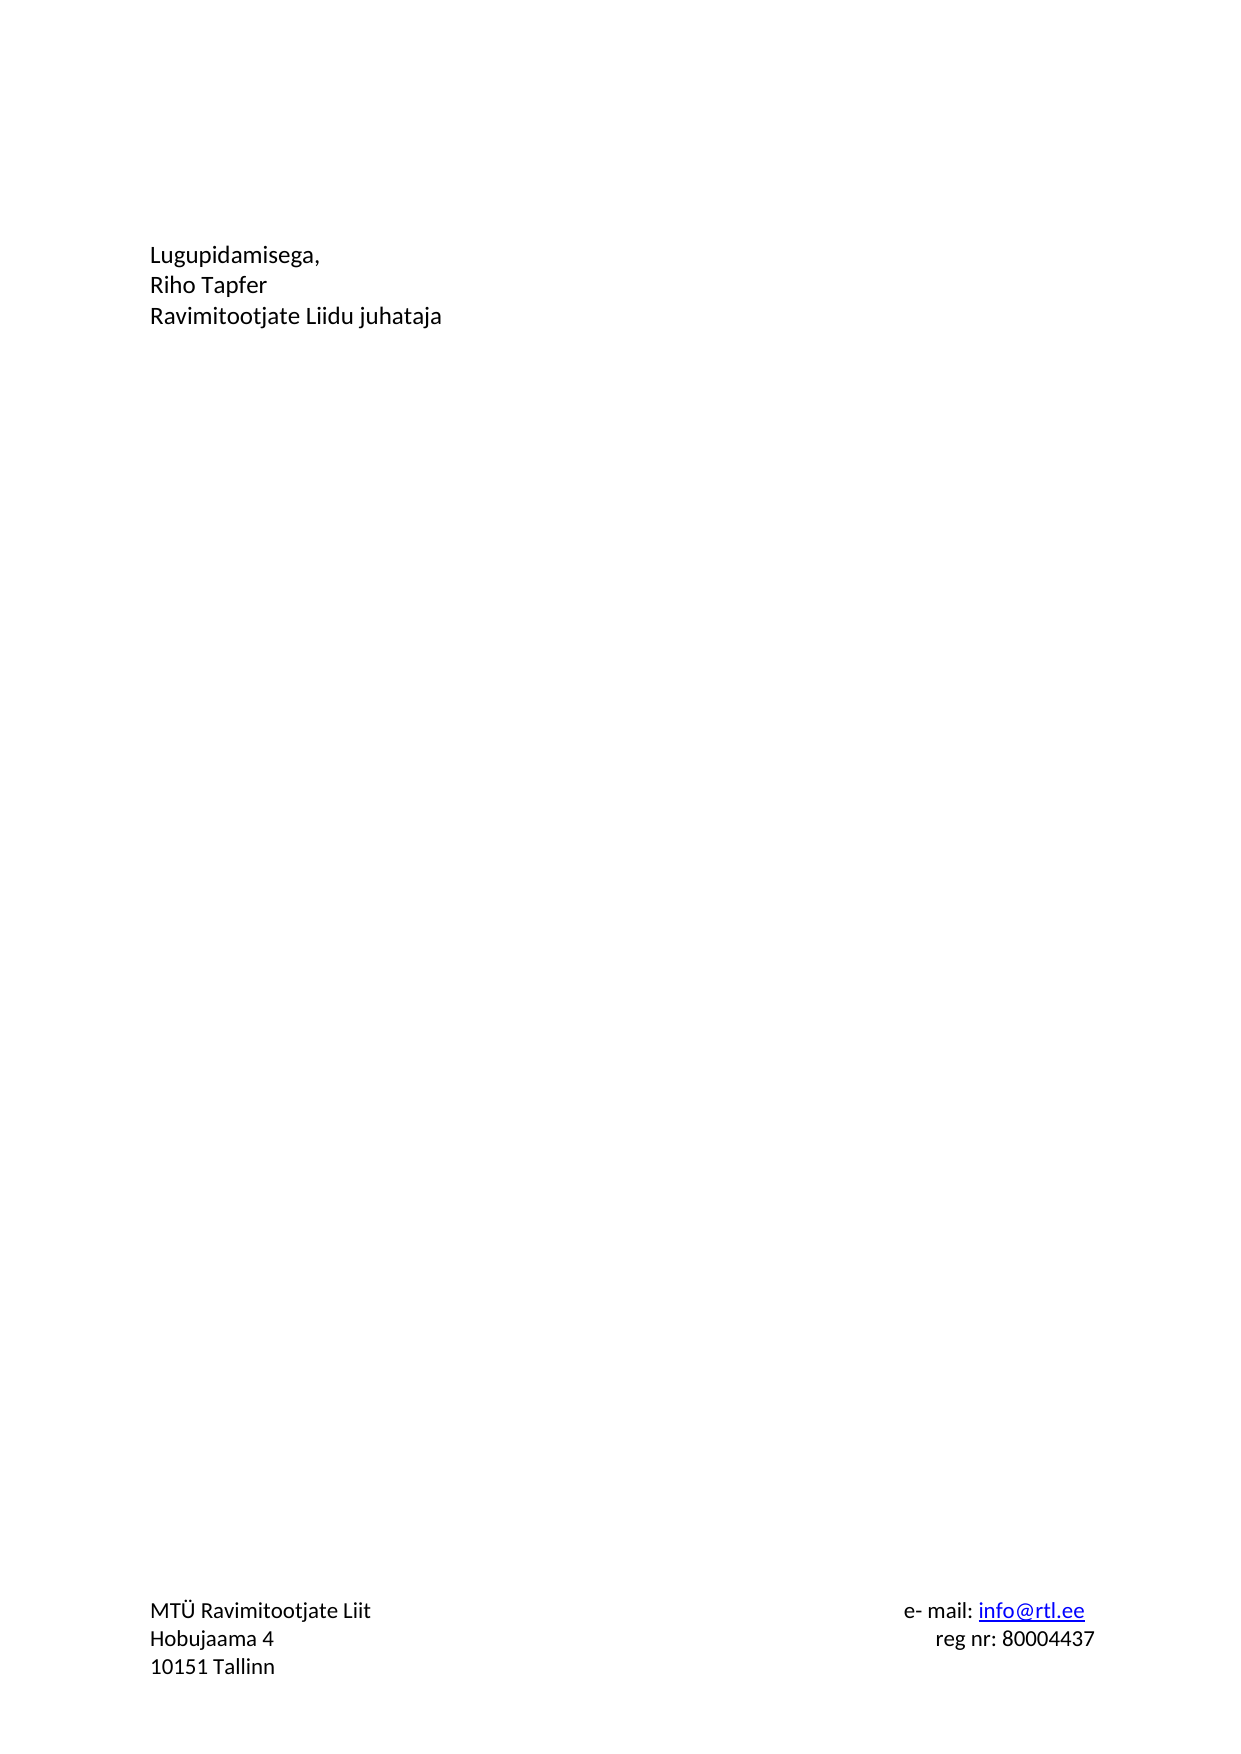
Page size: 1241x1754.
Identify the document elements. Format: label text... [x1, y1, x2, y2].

text Riho Tapfer [150, 269, 1090, 300]
text Lugupidamisega, [150, 239, 1090, 269]
text Ravimitootjate Liidu juhataja [150, 300, 1090, 331]
